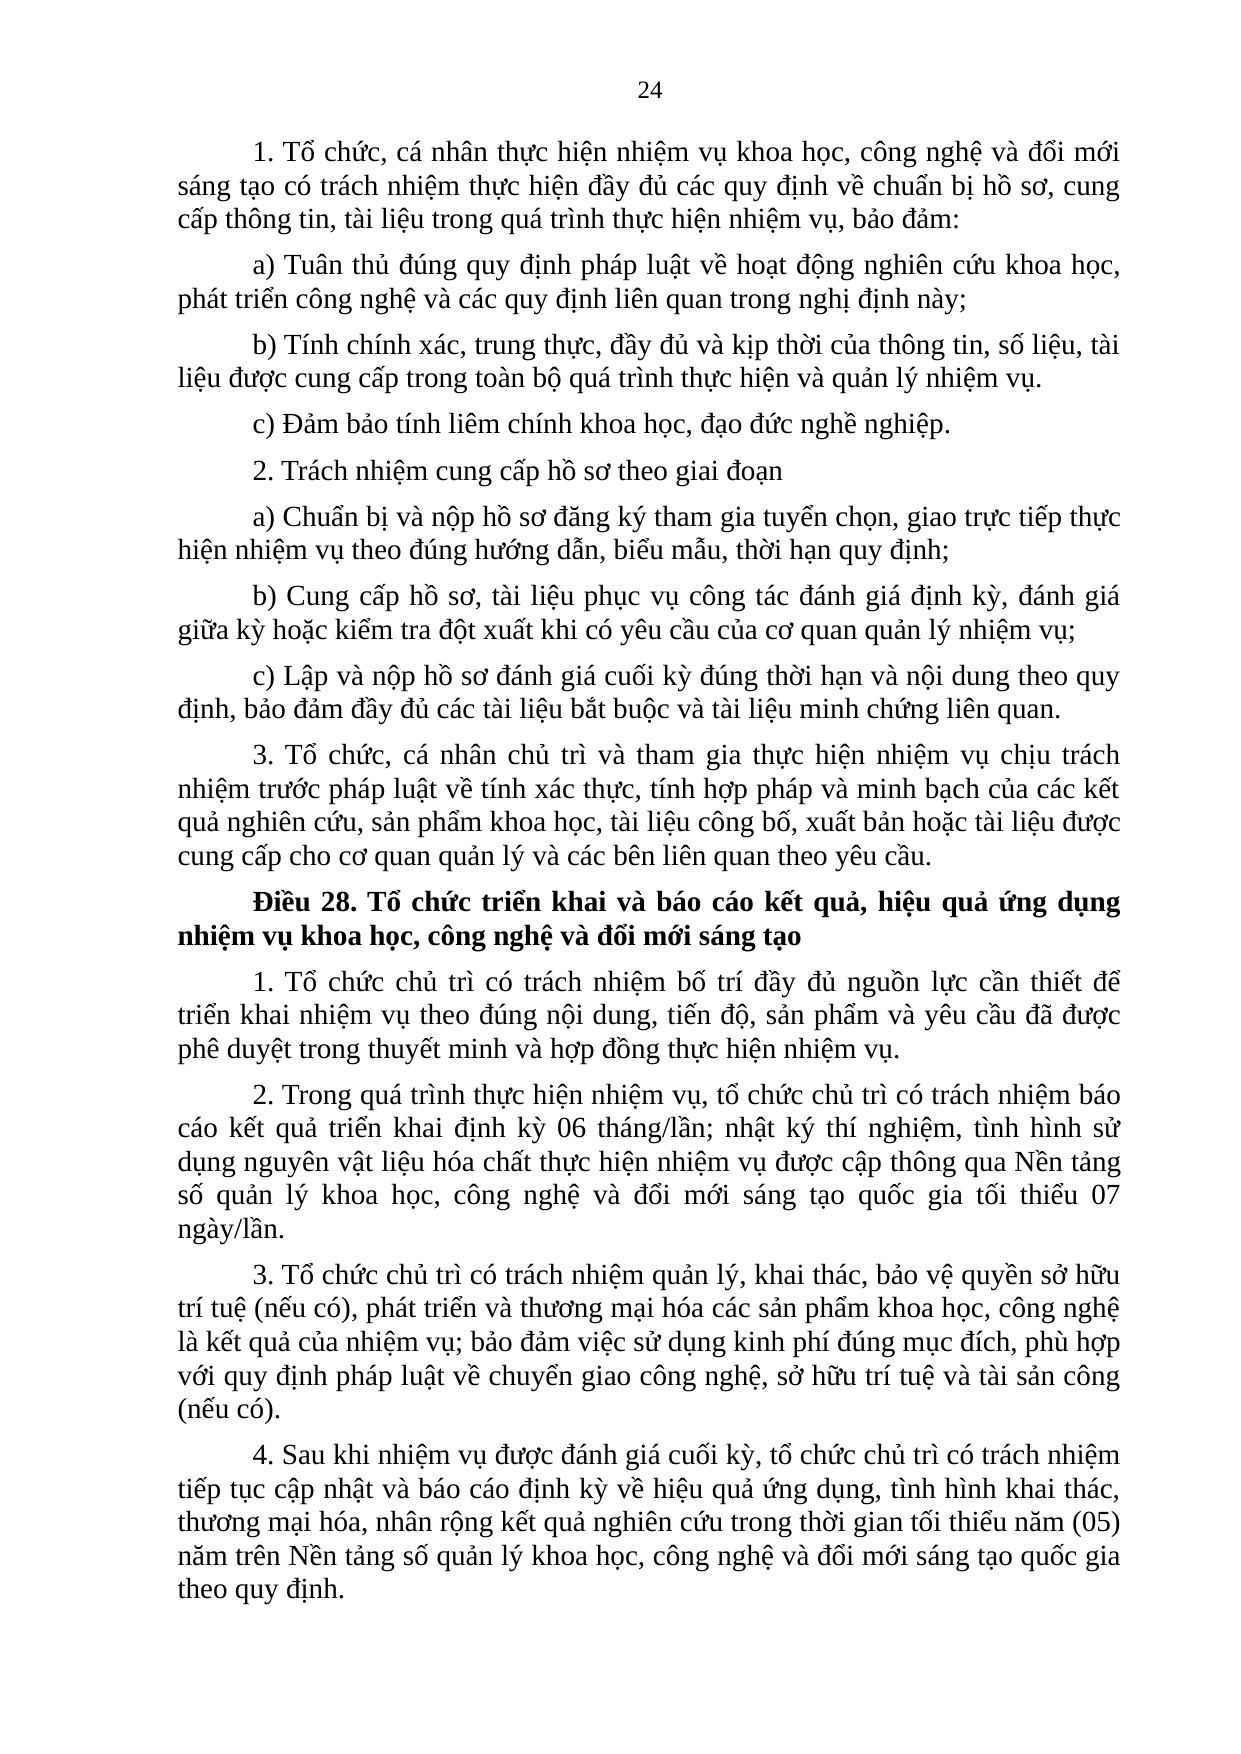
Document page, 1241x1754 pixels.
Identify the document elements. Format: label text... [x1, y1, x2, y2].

text a) Tuân thủ đúng quy định pháp luật về hoạt động nghiên cứu khoa học, phát triển công nghệ và các quy định liên quan trong nghị định này; [177, 247, 1122, 314]
text 1. Tổ chức chủ trì có trách nhiệm bố trí đầy đủ nguồn lực cần thiết để triển khai nhiệm vụ theo đúng nội dung, tiến độ, sản phẩm và yêu cầu đã được phê duyệt trong thuyết minh và hợp đồng thực hiện nhiệm vụ. [177, 964, 1122, 1064]
text a) Chuẩn bị và nộp hồ sơ đăng ký tham gia tuyển chọn, giao trực tiếp thực hiện nhiệm vụ theo đúng hướng dẫn, biểu mẫu, thời hạn quy định; [177, 499, 1122, 566]
text c) Lập và nộp hồ sơ đánh giá cuối kỳ đúng thời hạn và nội dung theo quy định, bảo đảm đầy đủ các tài liệu bắt buộc và tài liệu minh chứng liên quan. [177, 658, 1122, 725]
text 2. Trách nhiệm cung cấp hồ sơ theo giai đoạn [177, 453, 1122, 486]
text b) Tính chính xác, trung thực, đầy đủ và kịp thời của thông tin, số liệu, tài liệu được cung cấp trong toàn bộ quá trình thực hiện và quản lý nhiệm vụ. [177, 327, 1122, 394]
text 1. Tổ chức, cá nhân thực hiện nhiệm vụ khoa học, công nghệ và đổi mới sáng tạo có trách nhiệm thực hiện đầy đủ các quy định về chuẩn bị hồ sơ, cung cấp thông tin, tài liệu trong quá trình thực hiện nhiệm vụ, bảo đảm: [177, 134, 1122, 235]
text 3. Tổ chức, cá nhân chủ trì và tham gia thực hiện nhiệm vụ chịu trách nhiệm trước pháp luật về tính xác thực, tính hợp pháp và minh bạch của các kết quả nghiên cứu, sản phẩm khoa học, tài liệu công bố, xuất bản hoặc tài liệu được cung cấp cho cơ quan quản lý và các bên liên quan theo yêu cầu. [177, 737, 1122, 872]
text b) Cung cấp hồ sơ, tài liệu phục vụ công tác đánh giá định kỳ, đánh giá giữa kỳ hoặc kiểm tra đột xuất khi có yêu cầu của cơ quan quản lý nhiệm vụ; [177, 578, 1122, 645]
text 2. Trong quá trình thực hiện nhiệm vụ, tổ chức chủ trì có trách nhiệm báo cáo kết quả triển khai định kỳ 06 tháng/lần; nhật ký thí nghiệm, tình hình sử dụng nguyên vật liệu hóa chất thực hiện nhiệm vụ được cập thông qua Nền tảng số quản lý khoa học, công nghệ và đổi mới sáng tạo quốc gia tối thiểu 07 ngày/lần. [177, 1077, 1122, 1244]
text 4. Sau khi nhiệm vụ được đánh giá cuối kỳ, tổ chức chủ trì có trách nhiệm tiếp tục cập nhật và báo cáo định kỳ về hiệu quả ứng dụng, tình hình khai thác, thương mại hóa, nhân rộng kết quả nghiên cứu trong thời gian tối thiểu năm (05) năm trên Nền tảng số quản lý khoa học, công nghệ và đổi mới sáng tạo quốc gia theo quy định. [177, 1437, 1122, 1605]
subtitle Điều 28. Tổ chức triển khai và báo cáo kết quả, hiệu quả ứng dụng nhiệm vụ khoa học, công nghệ và đổi mới sáng tạo [177, 884, 1122, 951]
text 3. Tổ chức chủ trì có trách nhiệm quản lý, khai thác, bảo vệ quyền sở hữu trí tuệ (nếu có), phát triển và thương mại hóa các sản phẩm khoa học, công nghệ là kết quả của nhiệm vụ; bảo đảm việc sử dụng kinh phí đúng mục đích, phù hợp với quy định pháp luật về chuyển giao công nghệ, sở hữu trí tuệ và tài sản công (nếu có). [177, 1257, 1122, 1425]
text c) Đảm bảo tính liêm chính khoa học, đạo đức nghề nghiệp. [177, 407, 1122, 440]
